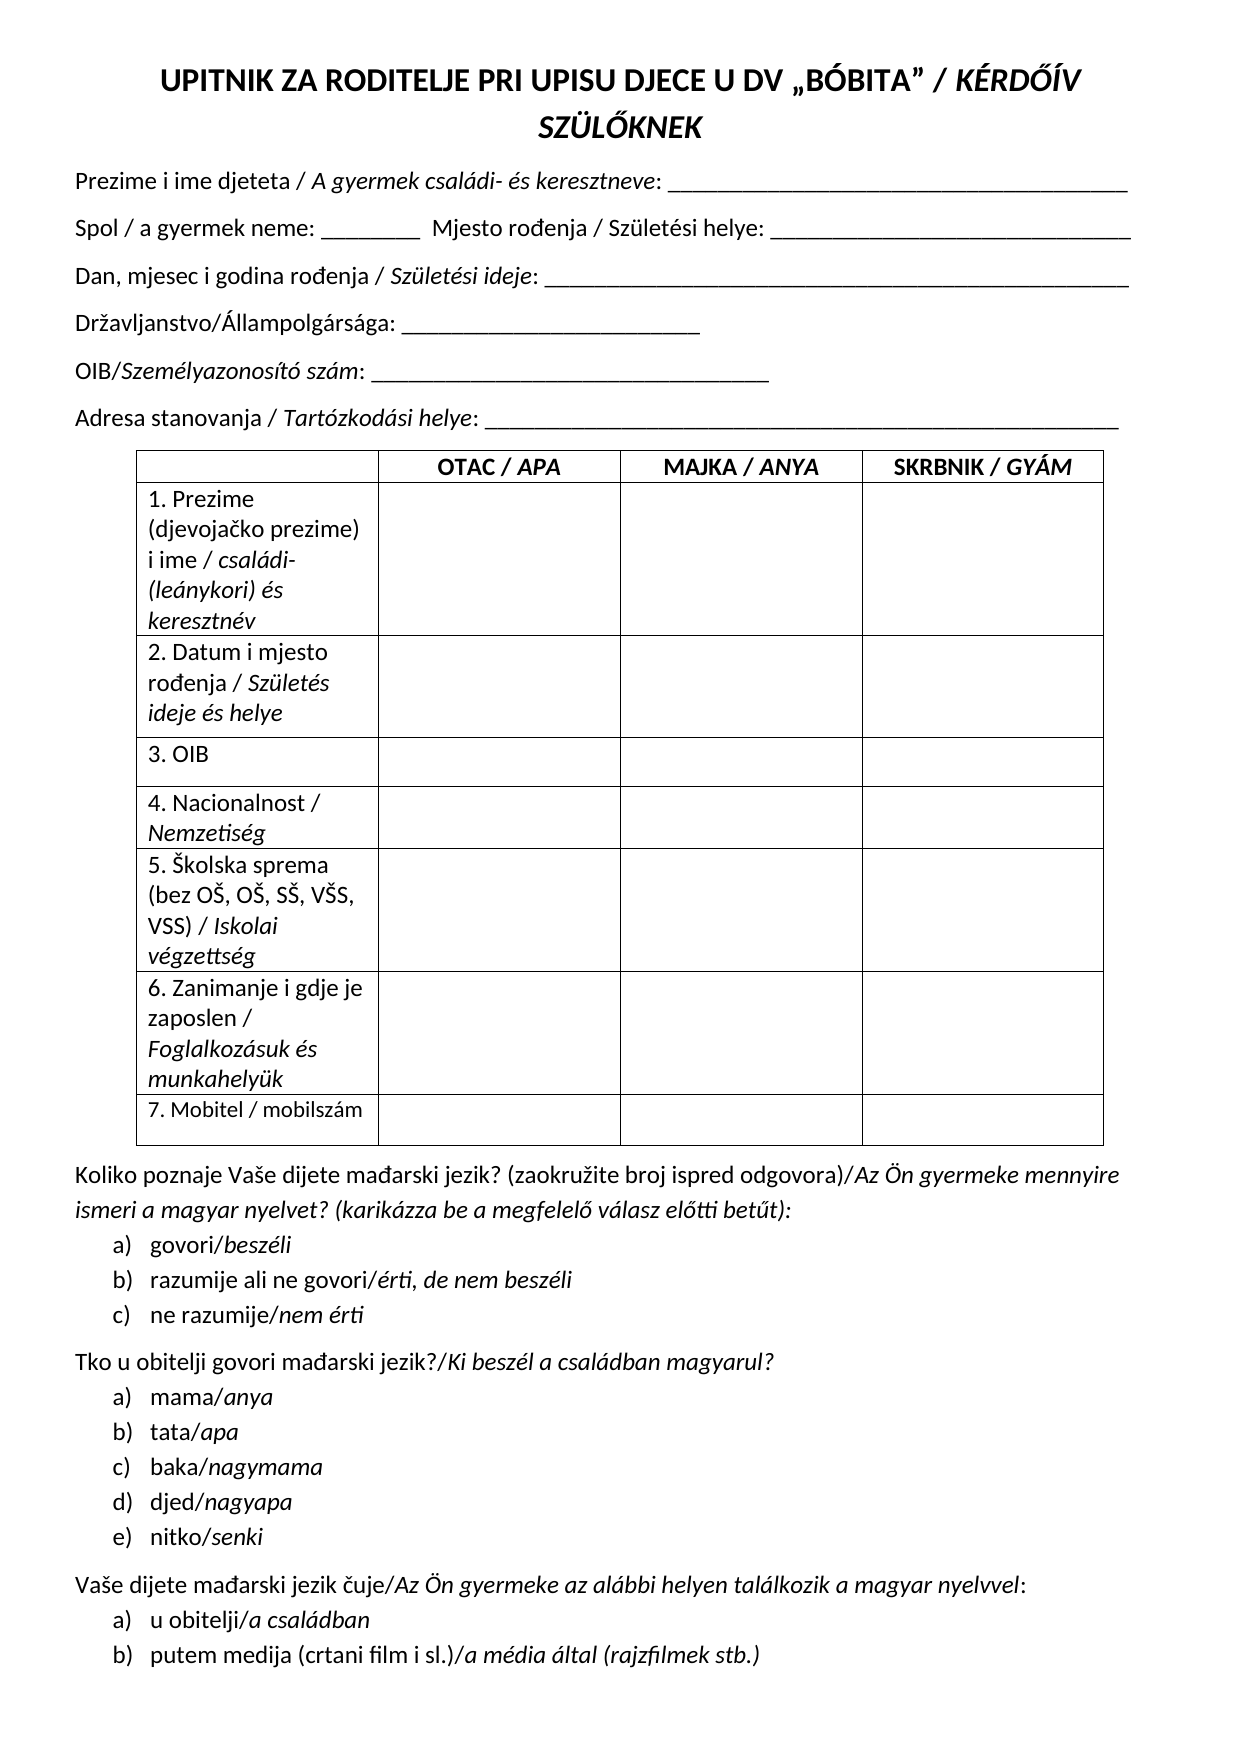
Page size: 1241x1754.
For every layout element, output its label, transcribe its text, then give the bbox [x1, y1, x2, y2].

table_cell [379, 787, 620, 848]
table_cell [379, 972, 620, 1094]
text Dan, mjesec i godina rođenja / Születési ideje: _______________________________________________ [75, 260, 1165, 291]
table_header MAJKA / ANYA [621, 451, 862, 482]
text Adresa stanovanja / Tartózkodási helye: ___________________________________________________ [75, 403, 1165, 433]
list govori/beszéli [112, 1229, 1165, 1259]
table_cell [379, 1095, 620, 1145]
list baka/nagymama [112, 1451, 1165, 1482]
table_cell [379, 849, 620, 971]
text Tko u obitelji govori mađarski jezik?/Ki beszél a családban magyarul? [75, 1346, 1165, 1377]
text OIB/Személyazonosító szám: ________________________________ [75, 355, 1165, 386]
table_cell [621, 787, 862, 848]
list nitko/senki [112, 1521, 1165, 1552]
text Državljanstvo/Állampolgársága: ________________________ [75, 308, 1165, 338]
text Prezime i ime djeteta / A gyermek családi- és keresztneve: _____________________________________ [75, 165, 1165, 196]
table_cell [621, 1095, 862, 1145]
list putem medija (crtani film i sl.)/a média által (rajzfilmek stb.) [112, 1639, 1165, 1669]
list tata/apa [112, 1416, 1165, 1447]
table_cell [863, 738, 1103, 786]
table_cell [863, 972, 1103, 1094]
table_cell [863, 1095, 1103, 1145]
table_cell [621, 738, 862, 786]
table_cell [621, 849, 862, 971]
table_cell [621, 636, 862, 737]
table_cell [379, 483, 620, 635]
table_cell [863, 636, 1103, 737]
list ne razumije/nem érti [112, 1299, 1165, 1329]
text Vaše dijete mađarski jezik čuje/Az Ön gyermeke az alábbi helyen találkozik a magyar nyelvvel: [75, 1569, 1165, 1599]
list mama/anya [112, 1381, 1165, 1412]
table_cell [621, 972, 862, 1094]
table_cell 7. Mobitel / mobilszám [137, 1095, 378, 1145]
text Spol / a gyermek neme: ________ Mjesto rođenja / Születési helye: _____________________________ [75, 213, 1165, 243]
text UPITNIK ZA RODITELJE PRI UPISU DJECE U DV „BÓBITA” / KÉRDŐÍV SZÜLŐKNEK [75, 59, 1165, 147]
table_cell 6. Zanimanje i gdje je zaposlen / Foglalkozásuk és munkahelyük [137, 972, 378, 1094]
table_header OTAC / APA [379, 451, 620, 482]
table_cell 4. Nacionalnost / Nemzetiség [137, 787, 378, 848]
table_cell 1. Prezime (djevojačko prezime) i ime / családi- (leánykori) és keresztnév [137, 483, 378, 635]
table_cell [863, 849, 1103, 971]
table_cell [863, 787, 1103, 848]
table_cell 2. Datum i mjesto rođenja / Születés ideje és helye [137, 636, 378, 737]
table_cell [379, 738, 620, 786]
list razumije ali ne govori/érti, de nem beszéli [112, 1264, 1165, 1294]
table_cell 5. Školska sprema (bez OŠ, OŠ, SŠ, VŠS, VSS) / Iskolai végzettség [137, 849, 378, 971]
table_header [137, 451, 378, 482]
table_header SKRBNIK / GYÁM [863, 451, 1103, 482]
list u obitelji/a családban [112, 1604, 1165, 1634]
table_cell [621, 483, 862, 635]
text Koliko poznaje Vaše dijete mađarski jezik? (zaokružite broj ispred odgovora)/Az Ön gyermeke mennyire ismeri a magyar nyelvet? (karikázza be a megfelelő válasz előtti betűt): [75, 1159, 1165, 1224]
table_cell 3. OIB [137, 738, 378, 786]
table_cell [863, 483, 1103, 635]
table_cell [379, 636, 620, 737]
list djed/nagyapa [112, 1486, 1165, 1517]
